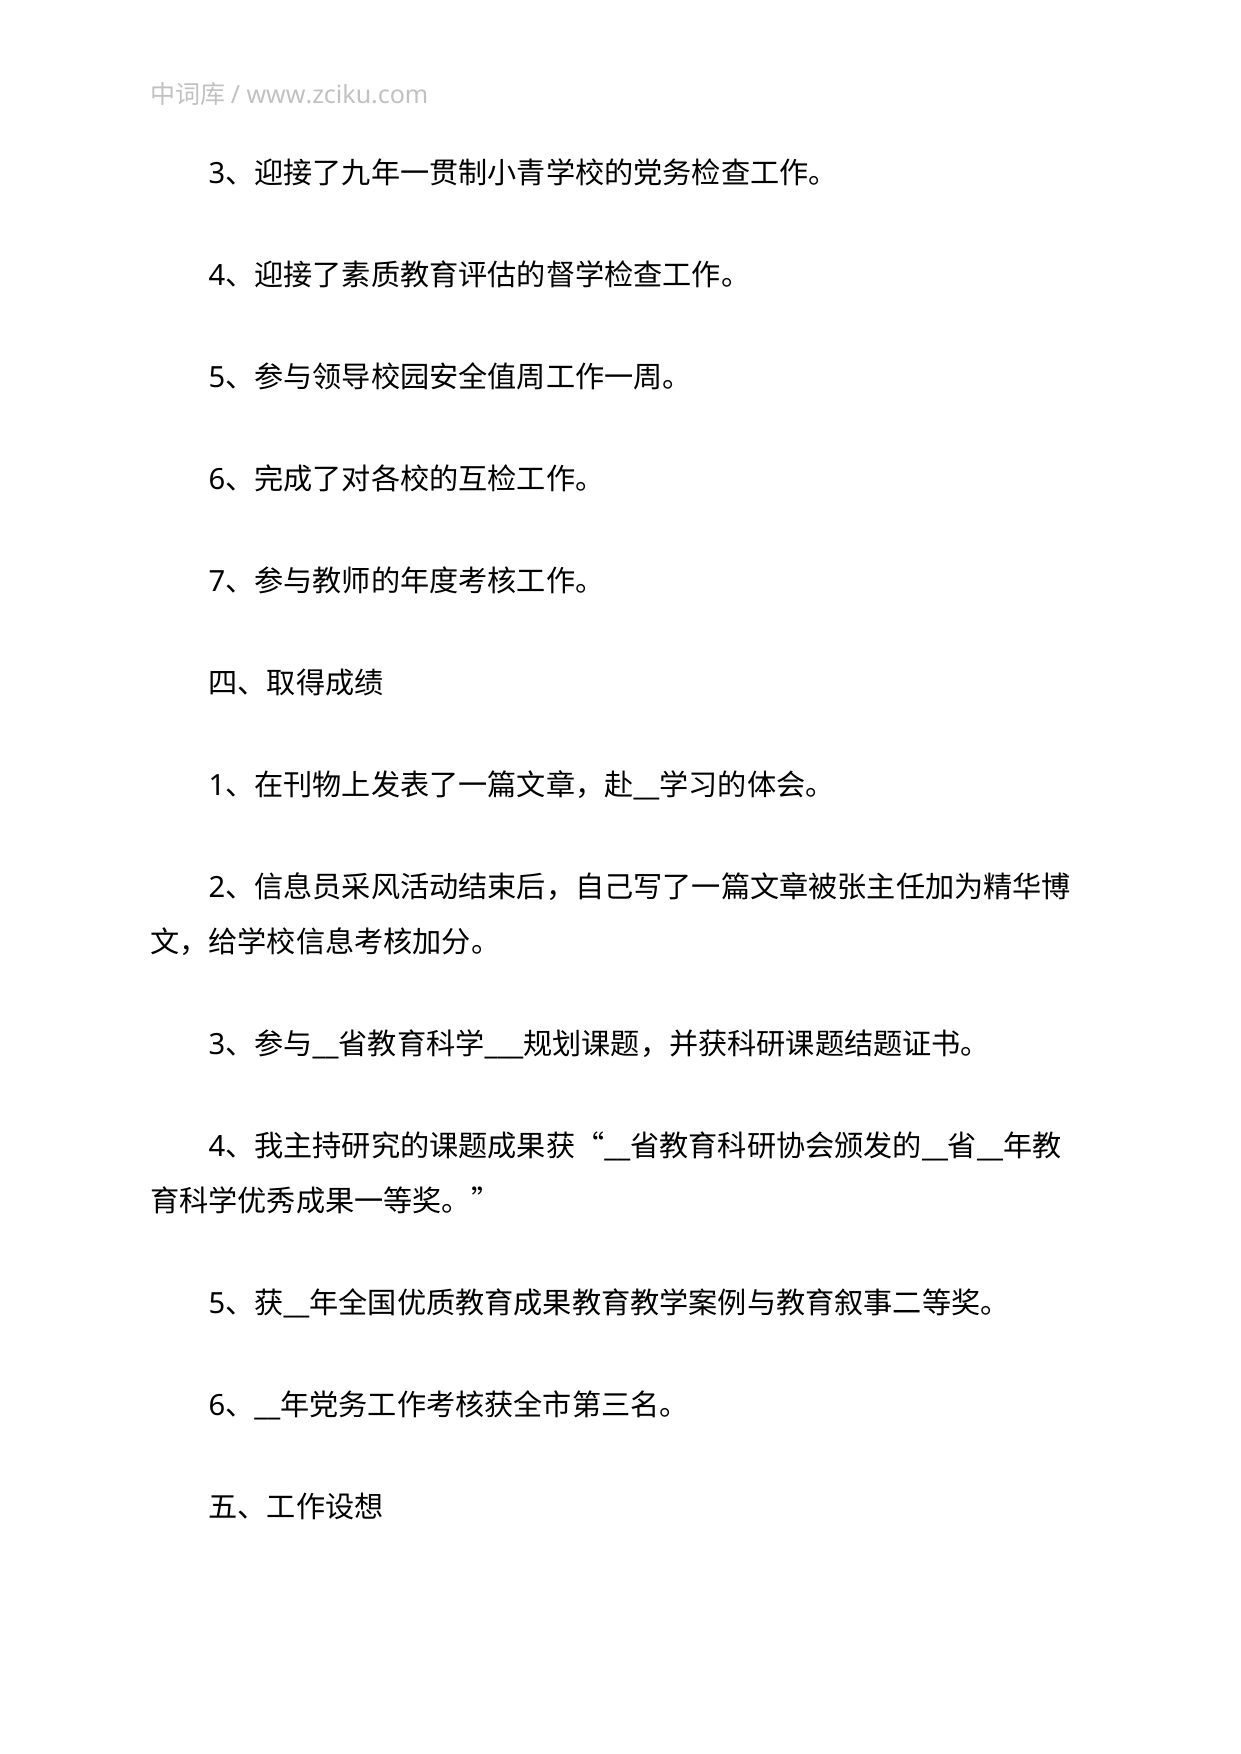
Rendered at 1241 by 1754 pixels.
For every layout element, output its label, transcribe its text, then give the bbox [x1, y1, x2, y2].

text 2、信息员采风活动结束后，自己写了一篇文章被张主任加为精华博文，给学校信息考核加分。 [150, 864, 1090, 961]
text 4、我主持研究的课题成果获“__省教育科研协会颁发的__省__年教育科学优秀成果一等奖。” [150, 1122, 1090, 1220]
text 四、取得成绩 [150, 660, 1090, 702]
text 7、参与教师的年度考核工作。 [150, 558, 1090, 600]
text 五、工作设想 [150, 1483, 1090, 1525]
text 5、获__年全国优质教育成果教育教学案例与教育叙事二等奖。 [150, 1279, 1090, 1322]
text 3、参与__省教育科学___规划课题，并获科研课题结题证书。 [150, 1020, 1090, 1063]
text 5、参与领导校园安全值周工作一周。 [150, 354, 1090, 396]
text 3、迎接了九年一贯制小青学校的党务检查工作。 [150, 150, 1090, 192]
text 4、迎接了素质教育评估的督学检查工作。 [150, 252, 1090, 294]
text 1、在刊物上发表了一篇文章，赴__学习的体会。 [150, 762, 1090, 804]
text 6、__年党务工作考核获全市第三名。 [150, 1381, 1090, 1423]
text 6、完成了对各校的互检工作。 [150, 456, 1090, 498]
